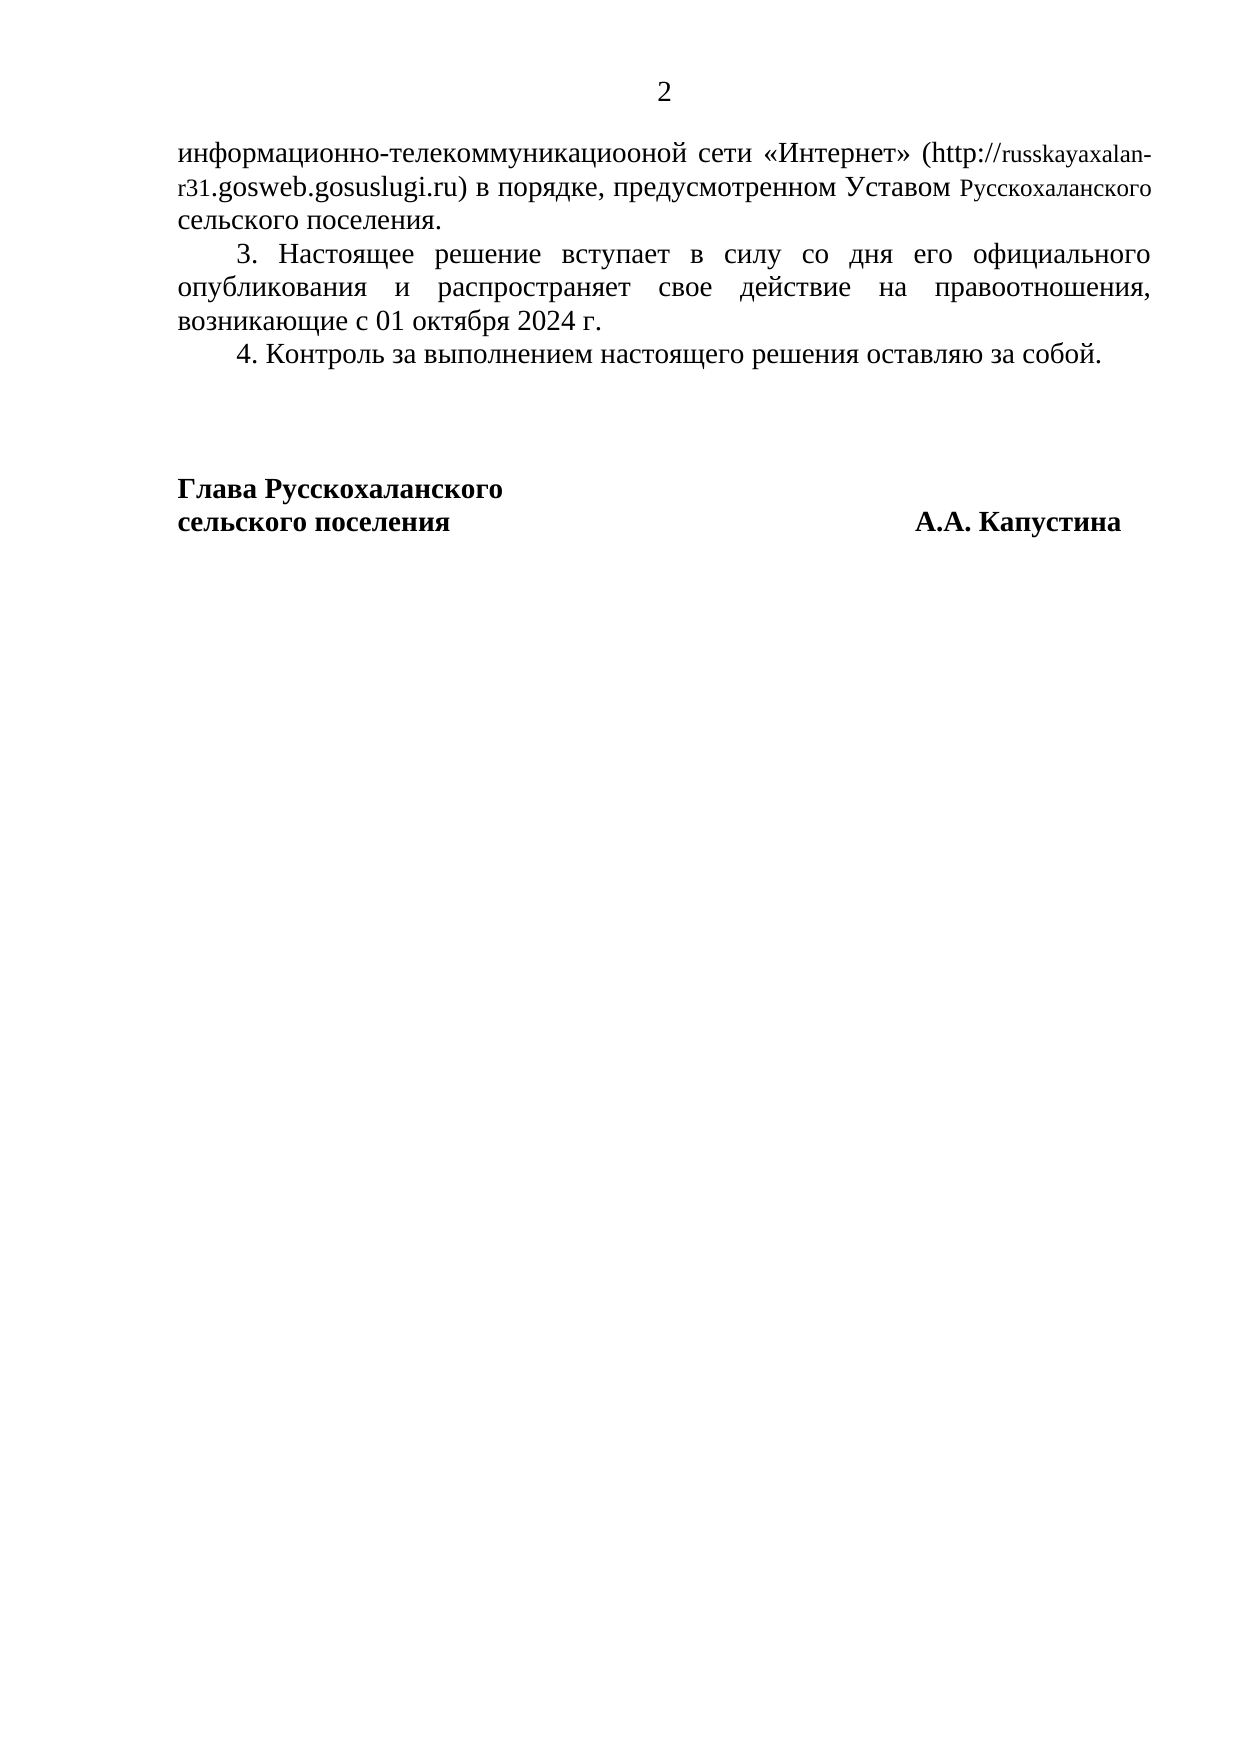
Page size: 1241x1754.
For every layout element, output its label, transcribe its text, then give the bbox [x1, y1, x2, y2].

text 4. Контроль за выполнением настоящего решения оставляю за собой. [177, 337, 1163, 370]
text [177, 135, 1152, 236]
text Глава Русскохаланского [177, 471, 1163, 504]
text 3. Настоящее решение вступает в силу со дня его официального опубликования и распространяет свое действие на правоотношения, возникающие с 01 октября 2024 г. [177, 236, 1152, 337]
text сельского поселения А.А. Капустина [177, 504, 1152, 538]
